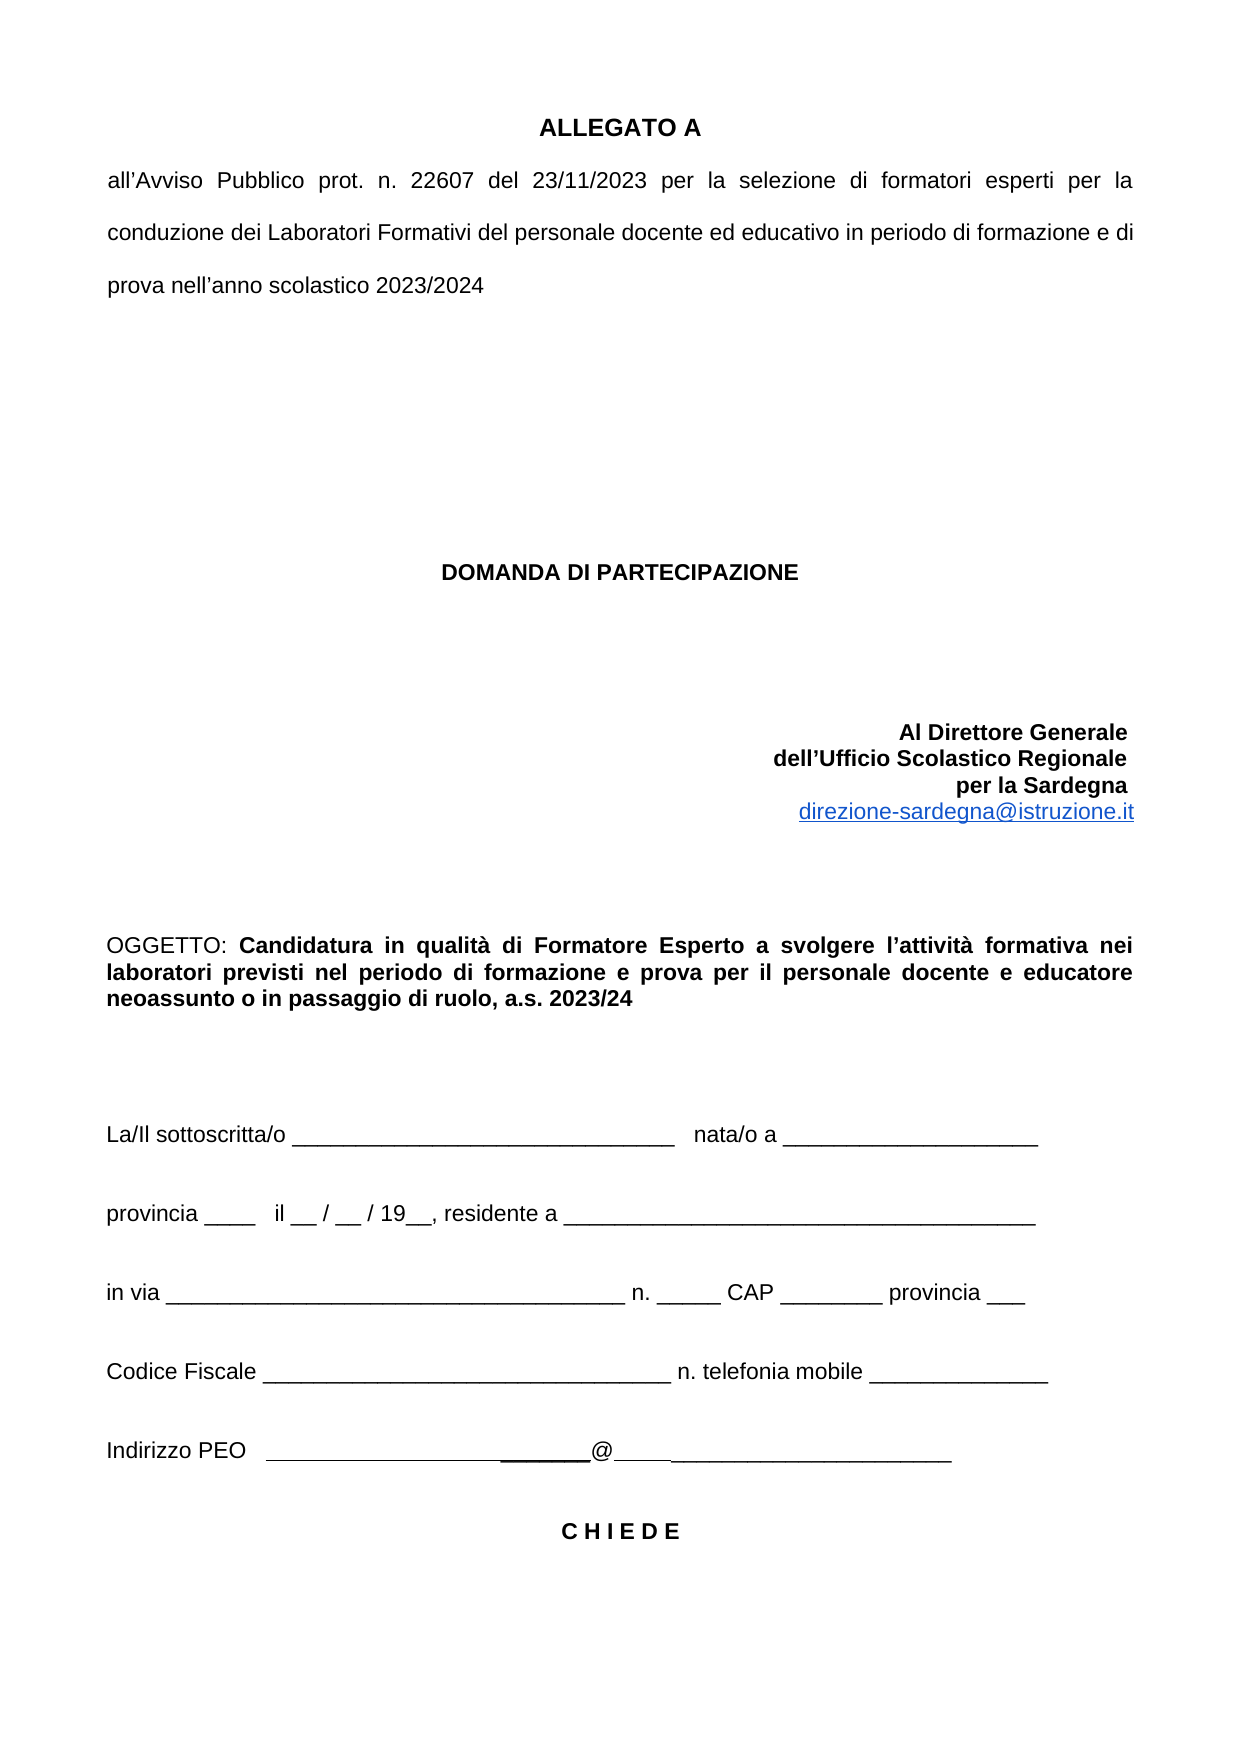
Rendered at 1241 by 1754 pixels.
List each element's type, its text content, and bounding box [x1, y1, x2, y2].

text direzione-sardegna@istruzione.it [106, 798, 1134, 824]
text per la Sardegna [106, 772, 1134, 798]
text La/Il sottoscritta/o ______________________________ nata/o a ____________________ [106, 1121, 1134, 1148]
text OGGETTO: Candidatura in qualità di Formatore Esperto a svolgere l’attività formativa nei laboratori previsti nel periodo di formazione e prova per il personale docente e educatore neoassunto o in passaggio di ruolo, a.s. 2023/24 [106, 932, 1134, 1011]
text C H I E D E [106, 1518, 1134, 1544]
text dell’Ufficio Scolastico Regionale [106, 745, 1134, 772]
text DOMANDA DI PARTECIPAZIONE [106, 559, 1134, 585]
text Codice Fiscale ________________________________ n. telefonia mobile ______________ [106, 1358, 1134, 1385]
text Indirizzo PEO _______@ ______________________ [106, 1437, 1134, 1464]
text in via ____________________________________ n. _____ CAP ________ provincia ___ [106, 1279, 1134, 1306]
text provincia ____ il __ / __ / 19__, residente a _____________________________________ [106, 1200, 1134, 1227]
text Al Direttore Generale [106, 719, 1134, 745]
